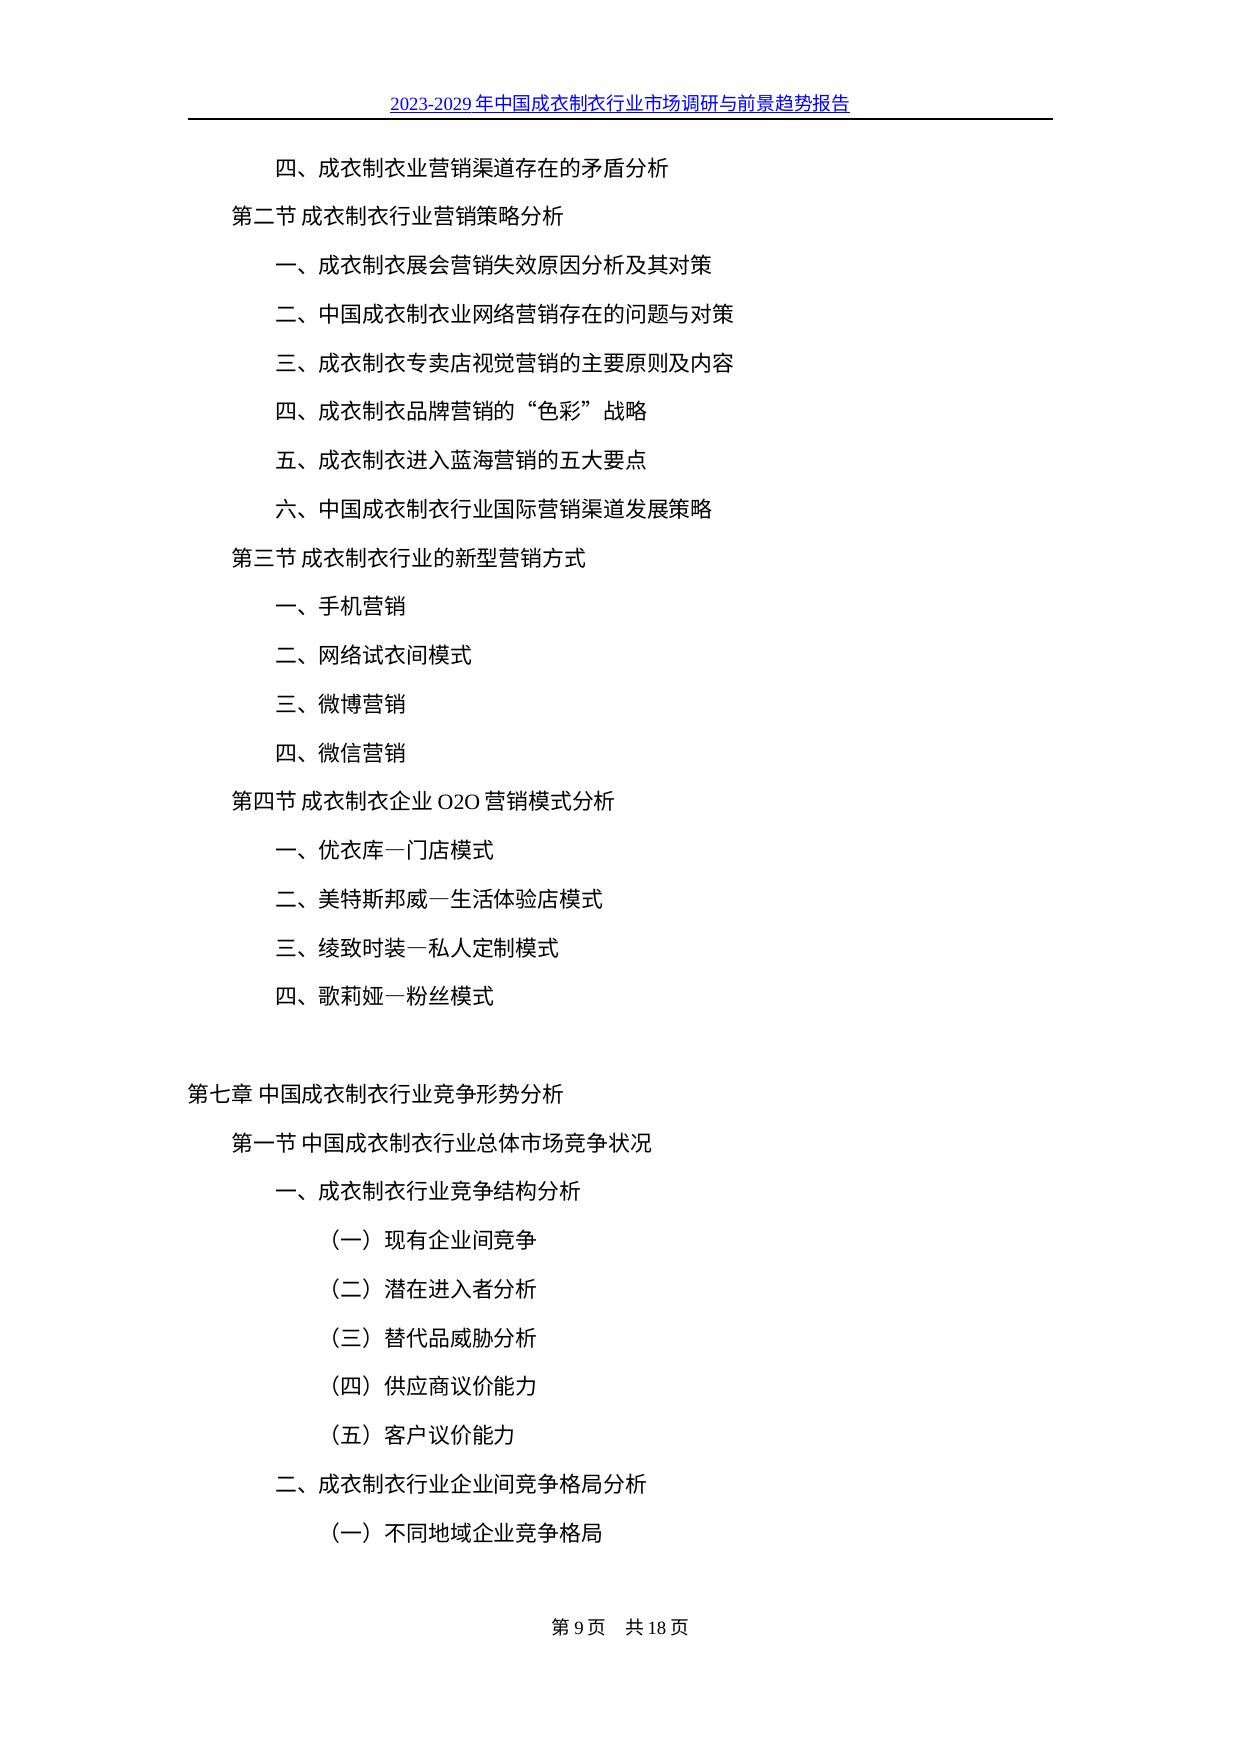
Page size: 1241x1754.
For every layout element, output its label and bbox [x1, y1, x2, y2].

text [187, 150, 1053, 1548]
